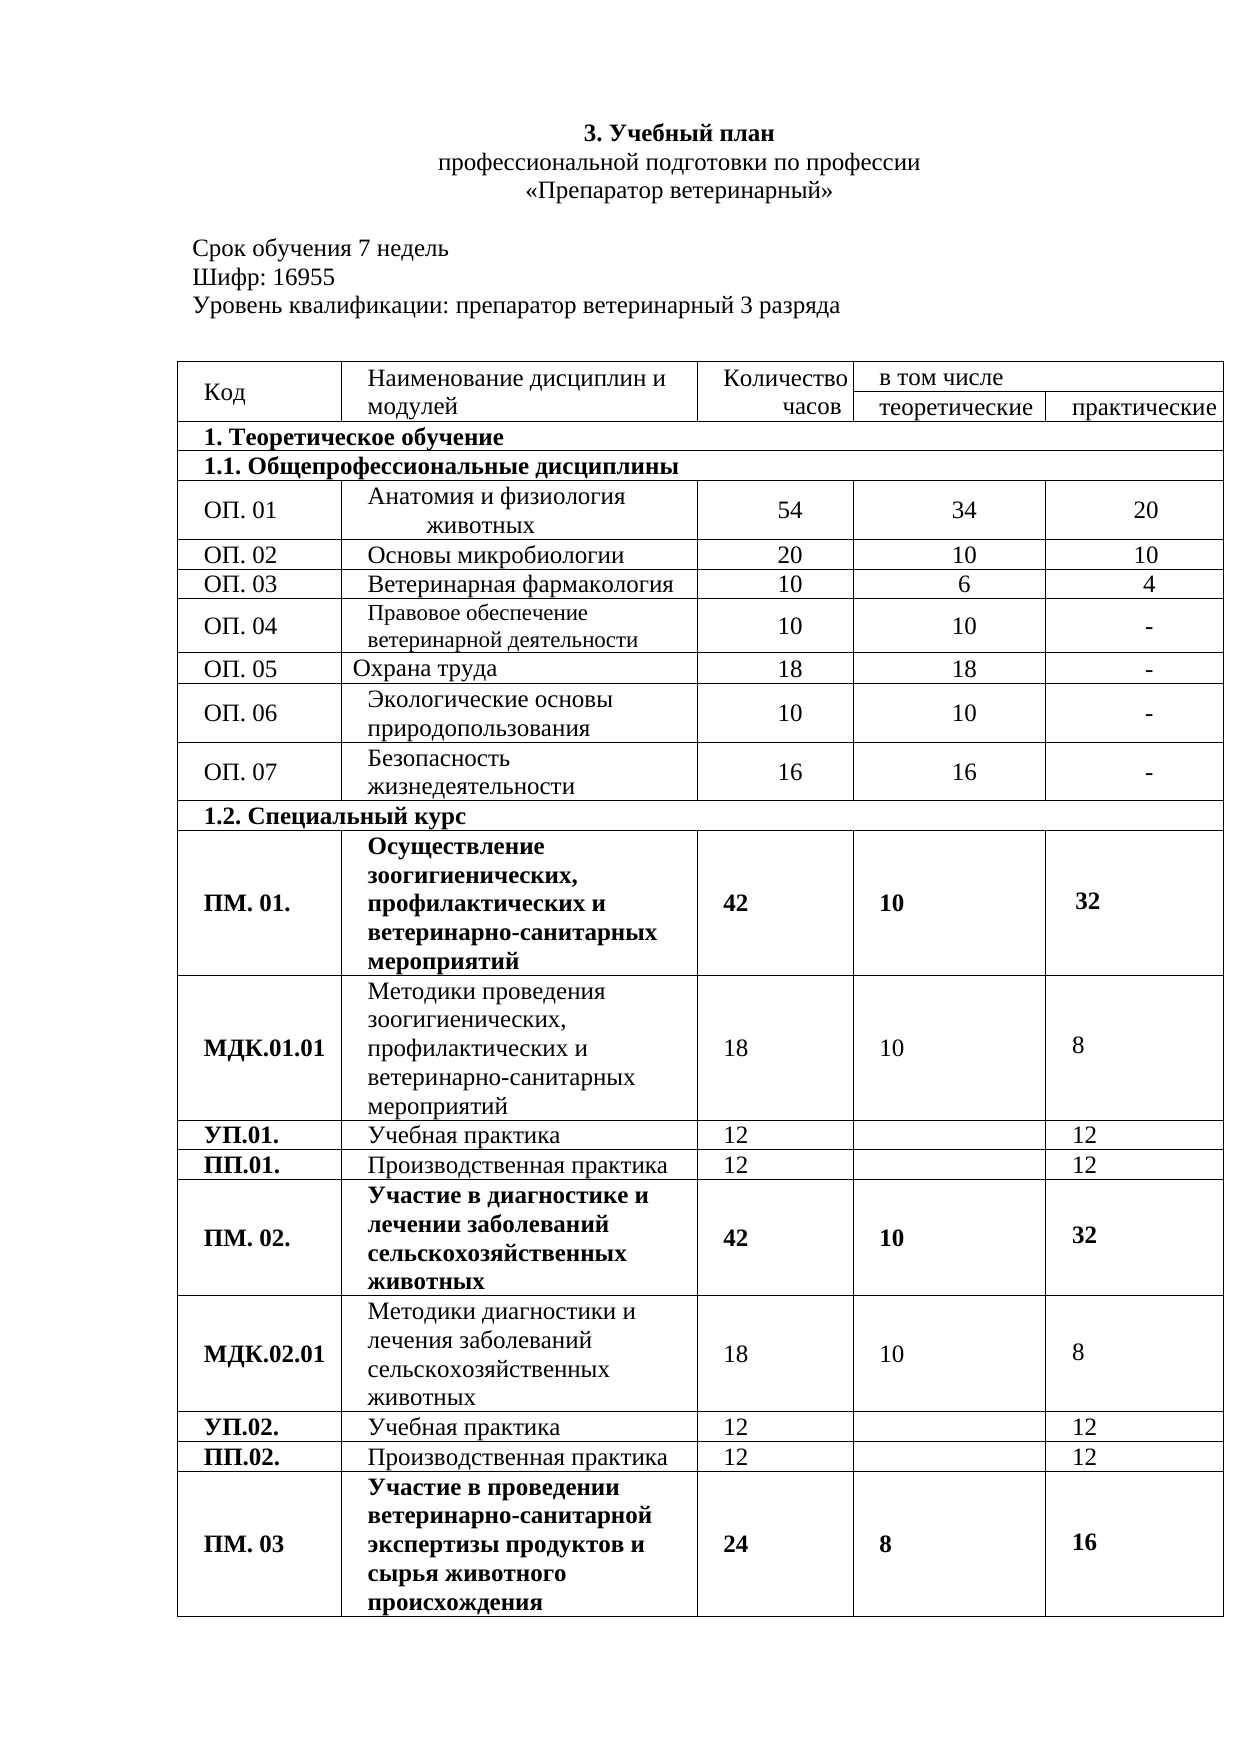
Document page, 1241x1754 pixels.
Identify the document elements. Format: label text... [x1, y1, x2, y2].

table_cell 1. Теоретическое обучение [178, 422, 1223, 450]
text профессиональной подготовки по профессии [192, 147, 1166, 176]
table_cell 12 [1046, 1121, 1223, 1149]
table_cell ОП. 07 [178, 743, 341, 800]
table_cell ПМ. 03 [178, 1472, 341, 1616]
table_cell [854, 1442, 1045, 1471]
table_cell 10 [854, 540, 1045, 568]
table_cell 16 [854, 743, 1045, 800]
table_cell 34 [854, 481, 1045, 539]
table_cell УП.02. [178, 1412, 341, 1441]
table_cell 10 [698, 599, 853, 652]
table_cell ОП. 04 [178, 599, 341, 652]
table_cell Учебная практика [342, 1121, 697, 1149]
table_cell УП.01. [178, 1121, 341, 1149]
text Уровень квалификации: препаратор ветеринарный 3 разряда [192, 291, 1166, 319]
table_cell 42 [698, 831, 853, 975]
table_cell ПМ. 02. [178, 1180, 341, 1295]
table_cell 20 [698, 540, 853, 568]
table_cell Осуществление зоогигиенических, профилактических и ветеринарно-санитарных мероприятий [342, 831, 697, 975]
table_cell Анатомия и физиология животных [342, 481, 697, 539]
table_cell 20 [1046, 481, 1223, 539]
table_cell 18 [698, 1296, 853, 1411]
table_cell Правовое обеспечение ветеринарной деятельности [342, 599, 697, 652]
table_cell ОП. 01 [178, 481, 341, 539]
table_cell 10 [854, 831, 1045, 975]
table_cell 10 [854, 599, 1045, 652]
table_cell Учебная практика [342, 1412, 697, 1441]
table_cell - [1046, 743, 1223, 800]
table_cell 8 [1046, 1296, 1223, 1411]
table_cell Производственная практика [342, 1150, 697, 1179]
table_cell Ветеринарная фармакология [342, 570, 697, 598]
table_cell [854, 1150, 1045, 1179]
table_cell 32 [1046, 831, 1223, 975]
table_cell 12 [1046, 1442, 1223, 1471]
table_cell 8 [1046, 976, 1223, 1119]
table_cell 12 [698, 1150, 853, 1179]
table_cell - [1046, 684, 1223, 742]
table_cell 6 [854, 570, 1045, 598]
table_cell МДК.01.01 [178, 976, 341, 1119]
table_cell МДК.02.01 [178, 1296, 341, 1411]
table_header Код [178, 362, 341, 421]
table_cell ПМ. 01. [178, 831, 341, 975]
table_cell 8 [854, 1472, 1045, 1616]
table_cell Методики проведения зоогигиенических, профилактических и ветеринарно-санитарных мероприятий [342, 976, 697, 1119]
table_cell 10 [854, 976, 1045, 1119]
table_cell Охрана труда [342, 653, 697, 683]
table_cell 16 [1046, 1472, 1223, 1616]
table_cell 10 [698, 684, 853, 742]
text Шифр: 16955 [192, 262, 1166, 291]
table_cell ОП. 06 [178, 684, 341, 742]
table_cell Основы микробиологии [342, 540, 697, 568]
table_cell 12 [1046, 1412, 1223, 1441]
table_cell 12 [698, 1412, 853, 1441]
table_cell - [1046, 599, 1223, 652]
table_cell 54 [698, 481, 853, 539]
table_cell 1.1. Общепрофессиональные дисциплины [178, 451, 1223, 480]
table_cell 12 [698, 1442, 853, 1471]
table_cell [854, 1121, 1045, 1149]
table_cell 1.2. Специальный курс [178, 801, 1223, 830]
table_cell ОП. 03 [178, 570, 341, 598]
table_header Количество часов [698, 362, 853, 421]
table_cell 10 [854, 1180, 1045, 1295]
text 3. Учебный план [192, 118, 1166, 147]
table_header Наименование дисциплин и модулей [342, 362, 697, 421]
table_cell 18 [698, 653, 853, 683]
table_cell 12 [698, 1121, 853, 1149]
table_cell Безопасность жизнедеятельности [342, 743, 697, 800]
table_cell Участие в диагностике и лечении заболеваний сельскохозяйственных животных [342, 1180, 697, 1295]
table_cell 24 [698, 1472, 853, 1616]
table_cell Методики диагностики и лечения заболеваний сельскохозяйственных животных [342, 1296, 697, 1411]
table_cell практические [1046, 392, 1223, 421]
table_cell 16 [698, 743, 853, 800]
table_header в том числе [854, 362, 1223, 391]
table_cell 12 [1046, 1150, 1223, 1179]
table_cell Экологические основы природопользования [342, 684, 697, 742]
text «Препаратор ветеринарный» [192, 176, 1166, 204]
table_cell 10 [854, 1296, 1045, 1411]
table_cell 10 [1046, 540, 1223, 568]
table_cell 4 [1046, 570, 1223, 598]
table_cell 10 [854, 684, 1045, 742]
table_cell Участие в проведении ветеринарно-санитарной экспертизы продуктов и сырья животного происхождения [342, 1472, 697, 1616]
table_cell 18 [854, 653, 1045, 683]
table_cell ОП. 02 [178, 540, 341, 568]
table_cell [854, 1412, 1045, 1441]
table_cell 10 [698, 570, 853, 598]
table_cell ПП.02. [178, 1442, 341, 1471]
table_cell ОП. 05 [178, 653, 341, 683]
table_cell 18 [698, 976, 853, 1119]
table_cell 32 [1046, 1180, 1223, 1295]
table_cell ПП.01. [178, 1150, 341, 1179]
table_cell 42 [698, 1180, 853, 1295]
table_cell - [1046, 653, 1223, 683]
text Срок обучения 7 недель [192, 233, 1166, 262]
table_cell Производственная практика [342, 1442, 697, 1471]
table_cell теоретические [854, 392, 1045, 421]
